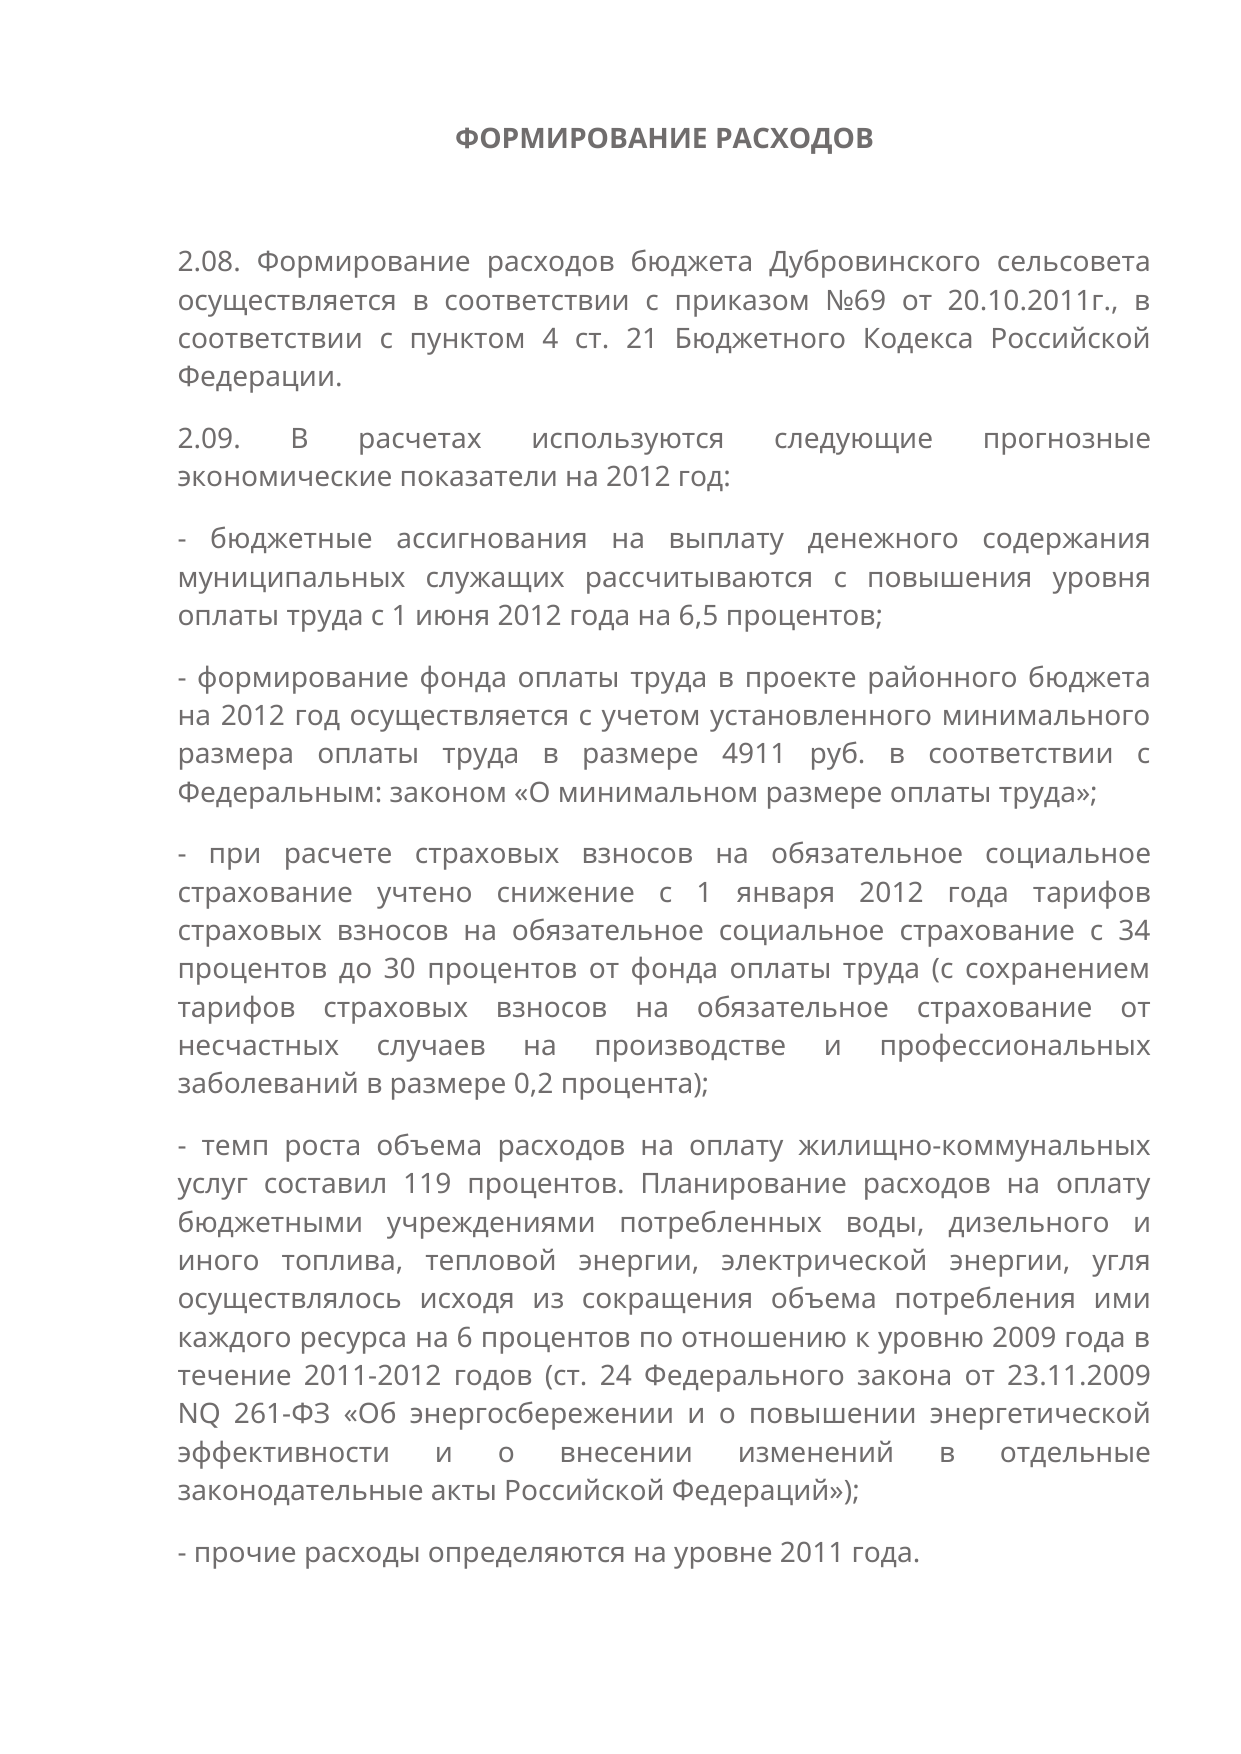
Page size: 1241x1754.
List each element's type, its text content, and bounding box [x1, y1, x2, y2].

text - прочие расходы определяются на уровне 2011 года. [177, 1532, 1152, 1571]
text - бюджетные ассигнования на выплату денежного содержания муниципальных служащих рассчитываются с повышения уровня оплаты труда с 1 июня 2012 года на 6,5 процентов; [177, 518, 1152, 633]
text - темп роста объема расходов на оплату жилищно-коммунальных услуг составил 119 процентов. Планирование расходов на оплату бюджетными учреждениями потребленных воды, дизельного и иного топлива, тепловой энергии, электрической энергии, угля осуществлялось исходя из сокращения объема потребления ими каждого ресурса на 6 процентов по отношению к уровню 2009 года в течение 2011-2012 годов (ст. 24 Федерального закона от 23.11.2009 NQ 261-ФЗ «Об энергосбережении и о повышении энергетической эффективности и о внесении изменений в отдельные законодательные акты Российской Федераций»); [177, 1126, 1152, 1509]
text - формирование фонда оплаты труда в проекте районного бюджета на 2012 год осуществляется с учетом установленного минимального размера оплаты труда в размере 4911 руб. в соответствии с Федеральным: законом «О минимальном размере оплаты труда»; [177, 657, 1152, 810]
text 2.09. В расчетах используются следующие прогнозные экономические показатели на 2012 год: [177, 418, 1152, 495]
text 2.08. Формирование расходов бюджета Дубровинского сельсовета осуществляется в соответствии с приказом №69 от 20.10.2011г., в соответствии с пунктом 4 ст. 21 Бюджетного Кодекса Российской Федерации. [177, 242, 1152, 395]
text - при расчете страховых взносов на обязательное социальное страхование учтено снижение с 1 января 2012 года тарифов страховых взносов на обязательное социальное страхование с 34 процентов до 30 процентов от фонда оплаты труда (с сохранением тарифов страховых взносов на обязательное страхование от несчастных случаев на производстве и профессиональных заболеваний в размере 0,2 процента); [177, 834, 1152, 1102]
text ФОРМИРОВАНИЕ РАСХОДОВ [177, 118, 1152, 156]
